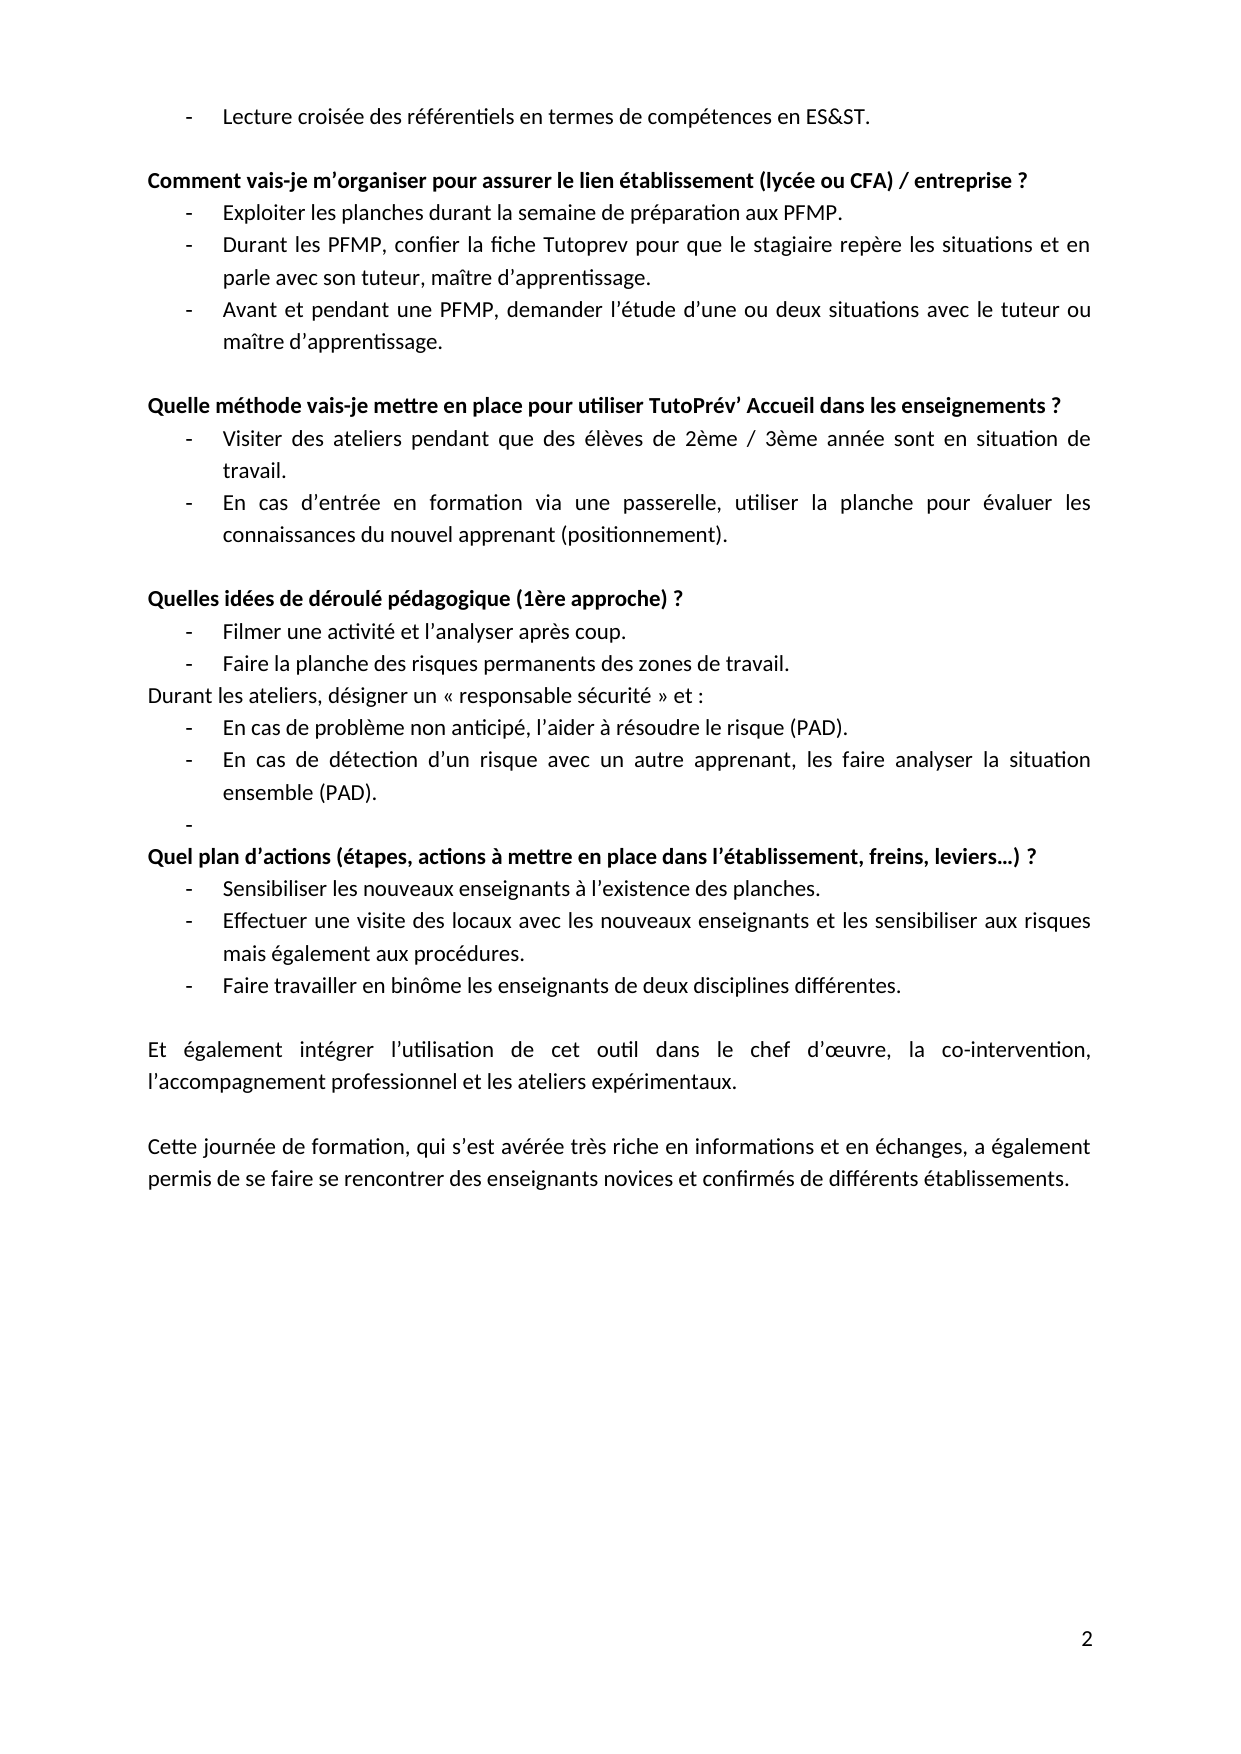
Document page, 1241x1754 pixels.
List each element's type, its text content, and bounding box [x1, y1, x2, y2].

list Faire travailler en binôme les enseignants de deux disciplines différentes. [185, 971, 1093, 999]
text Comment vais-je m’organiser pour assurer le lien établissement (lycée ou CFA) / entreprise ? [148, 166, 1093, 194]
list En cas de problème non anticipé, l’aider à résoudre le risque (PAD). [185, 713, 1093, 741]
text Quelle méthode vais-je mettre en place pour utiliser TutoPrév’ Accueil dans les enseignements ? [148, 391, 1093, 419]
text Durant les ateliers, désigner un « responsable sécurité » et : [148, 681, 1093, 709]
list Effectuer une visite des locaux avec les nouveaux enseignants et les sensibiliser aux risques mais également aux procédures. [185, 906, 1093, 967]
text Quel plan d’actions (étapes, actions à mettre en place dans l’établissement, freins, leviers…) ? [148, 842, 1093, 870]
text Cette journée de formation, qui s’est avérée très riche en informations et en échanges, a également permis de se faire se rencontrer des enseignants novices et confirmés de différents établissements. [148, 1132, 1093, 1192]
list Faire la planche des risques permanents des zones de travail. [185, 649, 1093, 677]
list Visiter des ateliers pendant que des élèves de 2ème / 3ème année sont en situation de travail. [185, 424, 1093, 484]
list Filmer une activité et l’analyser après coup. [185, 617, 1093, 645]
list En cas de détection d’un risque avec un autre apprenant, les faire analyser la situation ensemble (PAD). [185, 746, 1093, 806]
list En cas d’entrée en formation via une passerelle, utiliser la planche pour évaluer les connaissances du nouvel apprenant (positionnement). [185, 488, 1093, 548]
list Avant et pendant une PFMP, demander l’étude d’une ou deux situations avec le tuteur ou maître d’apprentissage. [185, 295, 1093, 355]
list Durant les PFMP, confier la fiche Tutoprev pour que le stagiaire repère les situations et en parle avec son tuteur, maître d’apprentissage. [185, 231, 1093, 291]
text Et également intégrer l’utilisation de cet outil dans le chef d’œuvre, la co-intervention, l’accompagnement professionnel et les ateliers expérimentaux. [148, 1035, 1093, 1095]
list Exploiter les planches durant la semaine de préparation aux PFMP. [185, 198, 1093, 226]
text Quelles idées de déroulé pédagogique (1ère approche) ? [148, 584, 1093, 613]
list Sensibiliser les nouveaux enseignants à l’existence des planches. [185, 874, 1093, 902]
list Lecture croisée des référentiels en termes de compétences en ES&ST. [185, 102, 1093, 130]
